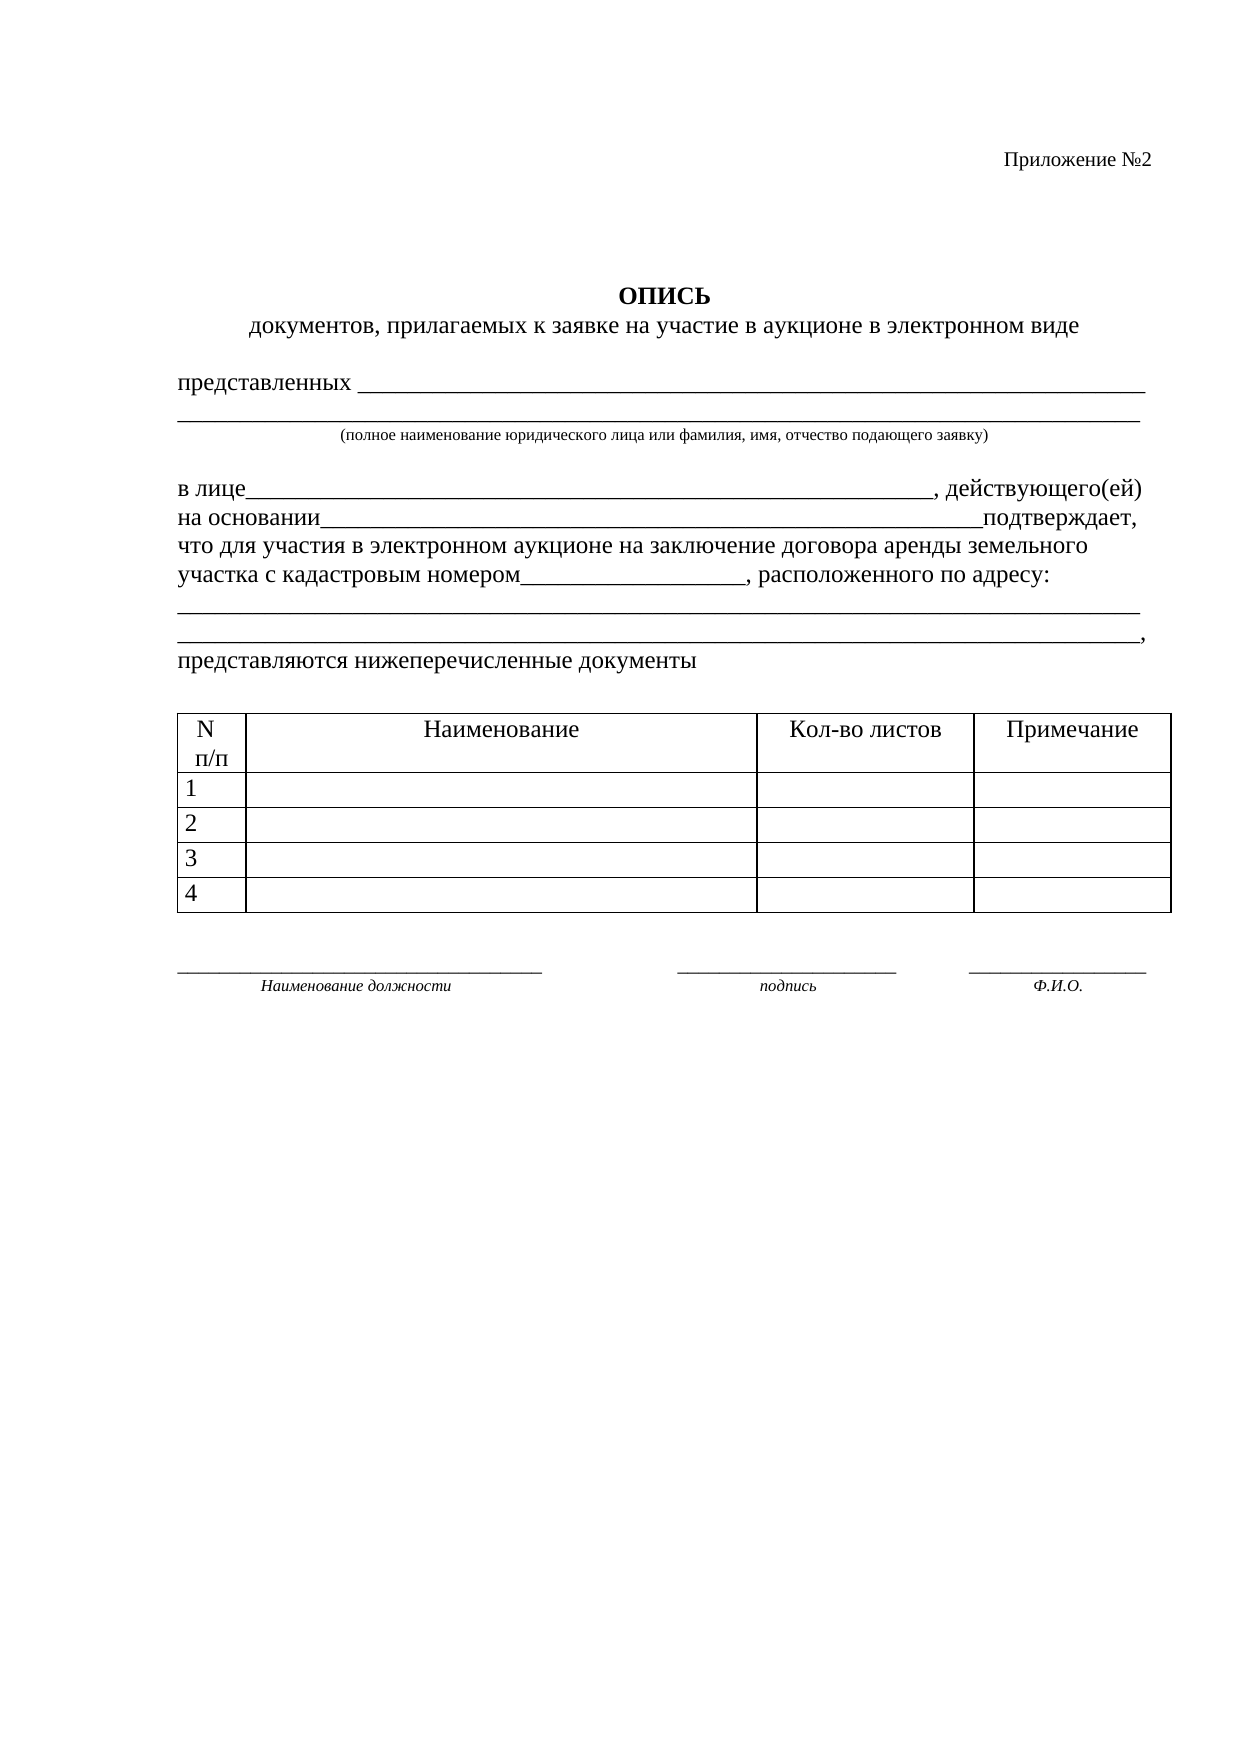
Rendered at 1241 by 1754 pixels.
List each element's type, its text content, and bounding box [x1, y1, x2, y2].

table_header Примечание [975, 714, 1170, 771]
table_cell [975, 773, 1170, 807]
table_header N п/п [178, 714, 245, 771]
table_header Кол-во листов [758, 714, 973, 771]
table_cell [975, 808, 1170, 842]
text _____________________________________________________________________________ [177, 396, 1152, 425]
table_header Наименование [247, 714, 756, 771]
table_cell [758, 843, 973, 877]
table_cell [758, 878, 973, 912]
table_cell [975, 843, 1170, 877]
text Наименование должности подпись Ф.И.О. [177, 976, 1152, 995]
text представленных _______________________________________________________________ [177, 367, 1152, 396]
text документов, прилагаемых к заявке на участие в аукционе в электронном виде [177, 310, 1152, 339]
text Приложение №2 [177, 147, 1152, 171]
text ___________________________________ _____________________ _________________ [177, 952, 1152, 976]
text ОПИСЬ [177, 281, 1152, 310]
table_cell [758, 773, 973, 807]
table_cell [247, 878, 756, 912]
text (полное наименование юридического лица или фамилия, имя, отчество подающего заявку) [177, 425, 1152, 444]
table_cell 2 [178, 808, 245, 842]
table_cell [247, 773, 756, 807]
table_cell [975, 878, 1170, 912]
table_cell [247, 843, 756, 877]
table_cell 3 [178, 843, 245, 877]
table_cell [247, 808, 756, 842]
text в лице_______________________________________________________, действующего(ей) на основании_____________________________________________________подтверждает, что для участия в электронном аукционе на заключение договора аренды земельного участка с кадастровым номером__________________, расположенного по адресу: __________________________________________________________________________________________________________________________________________________________, представляются нижеперечисленные документы [177, 473, 1152, 674]
table_cell [758, 808, 973, 842]
table_cell 4 [178, 878, 245, 912]
table_cell 1 [178, 773, 245, 807]
